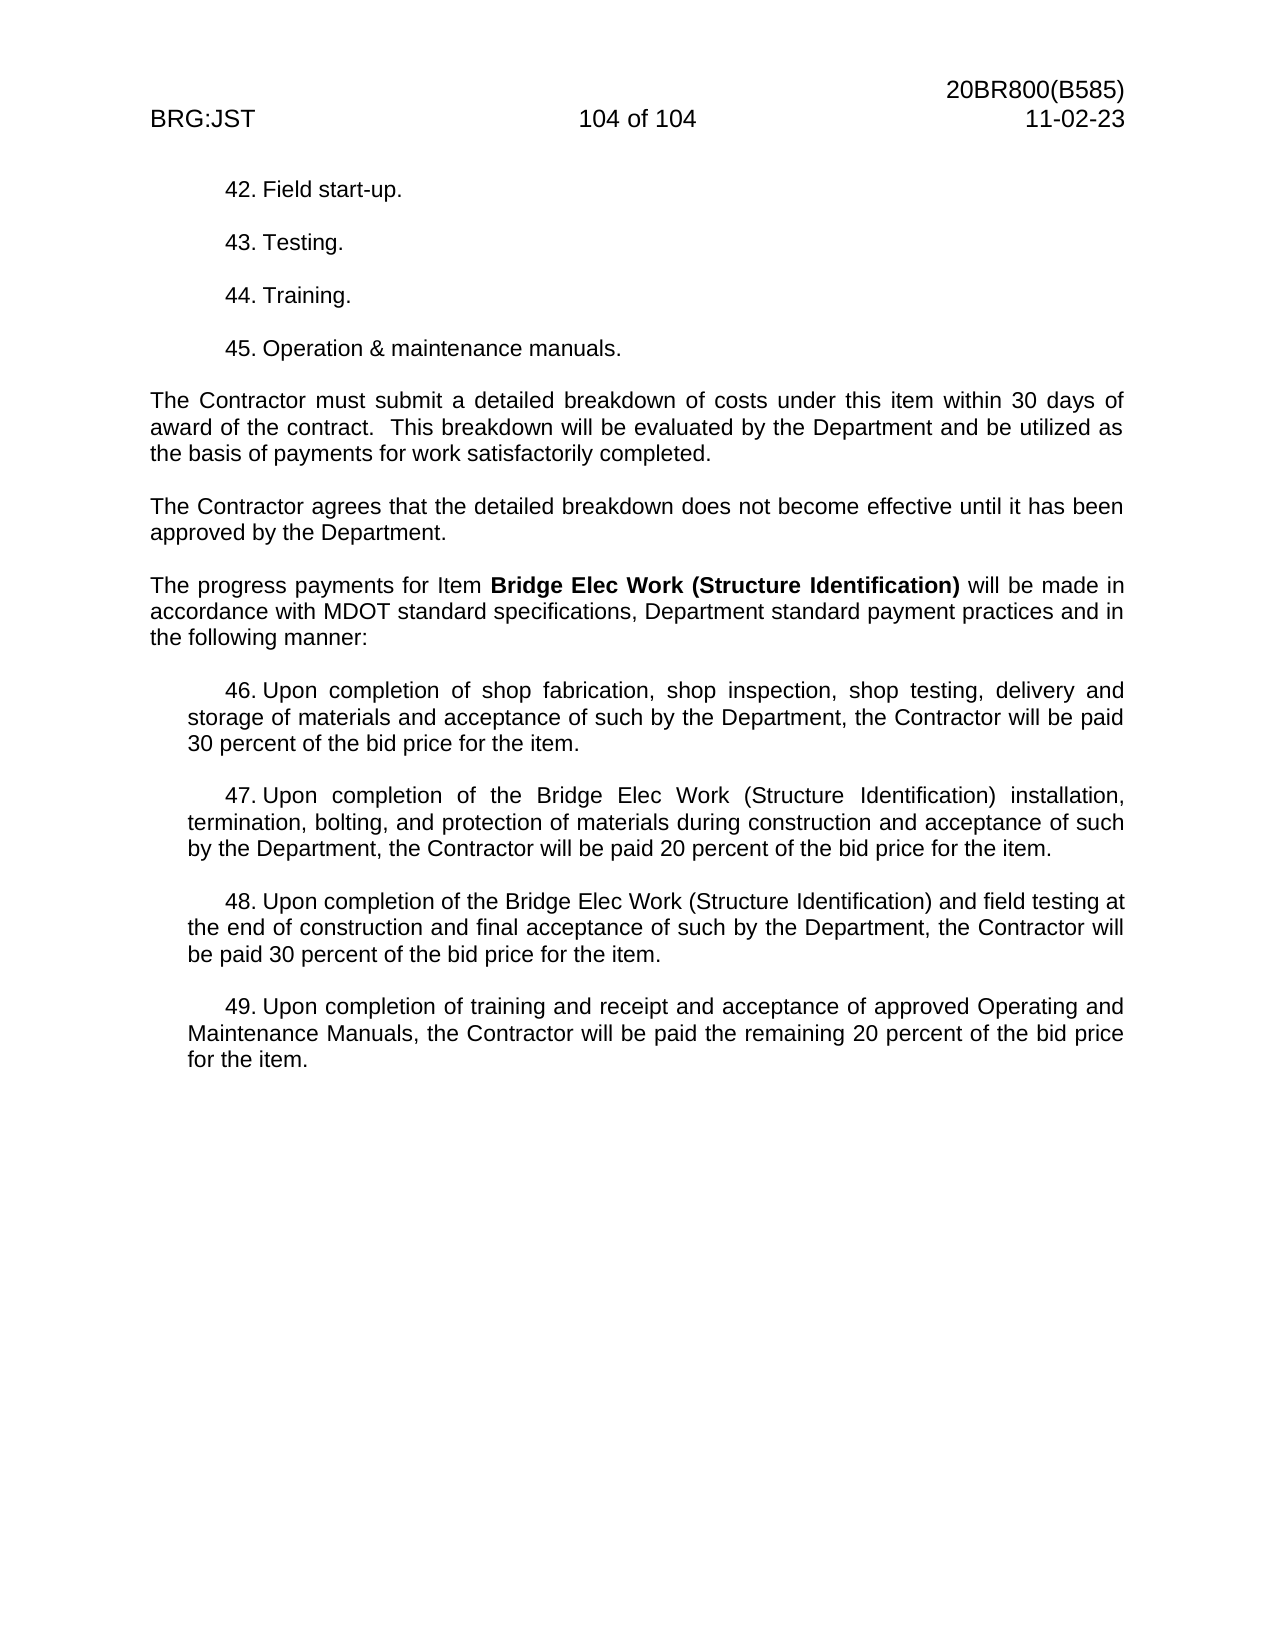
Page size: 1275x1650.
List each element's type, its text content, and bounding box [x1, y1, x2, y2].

text 48. Upon completion of the Bridge Elec Work (Structure Identification) and field testing at the end of construction and final acceptance of such by the Department, the Contractor will be paid 30 percent of the bid price for the item. [187, 888, 1125, 967]
text The Contractor agrees that the detailed breakdown does not become effective until it has been approved by the Department. [150, 493, 1125, 545]
text 45. Operation & maintenance manuals. [187, 334, 1125, 361]
text 42. Field start-up. [187, 176, 1125, 203]
text The progress payments for Item Bridge Elec Work (Structure Identification) will be made in accordance with MDOT standard specifications, Department standard payment practices and in the following manner: [150, 572, 1125, 651]
text 49. Upon completion of training and receipt and acceptance of approved Operating and Maintenance Manuals, the Contractor will be paid the remaining 20 percent of the bid price for the item. [187, 993, 1125, 1072]
text 44. Training. [187, 282, 1125, 308]
text The Contractor must submit a detailed breakdown of costs under this item within 30 days of award of the contract. This breakdown will be evaluated by the Department and be utilized as the basis of payments for work satisfactorily completed. [150, 387, 1125, 466]
text 46. Upon completion of shop fabrication, shop inspection, shop testing, delivery and storage of materials and acceptance of such by the Department, the Contractor will be paid 30 percent of the bid price for the item. [187, 677, 1125, 756]
text 43. Testing. [187, 229, 1125, 255]
text 47. Upon completion of the Bridge Elec Work (Structure Identification) installation, termination, bolting, and protection of materials during construction and acceptance of such by the Department, the Contractor will be paid 20 percent of the bid price for the item. [187, 782, 1125, 862]
